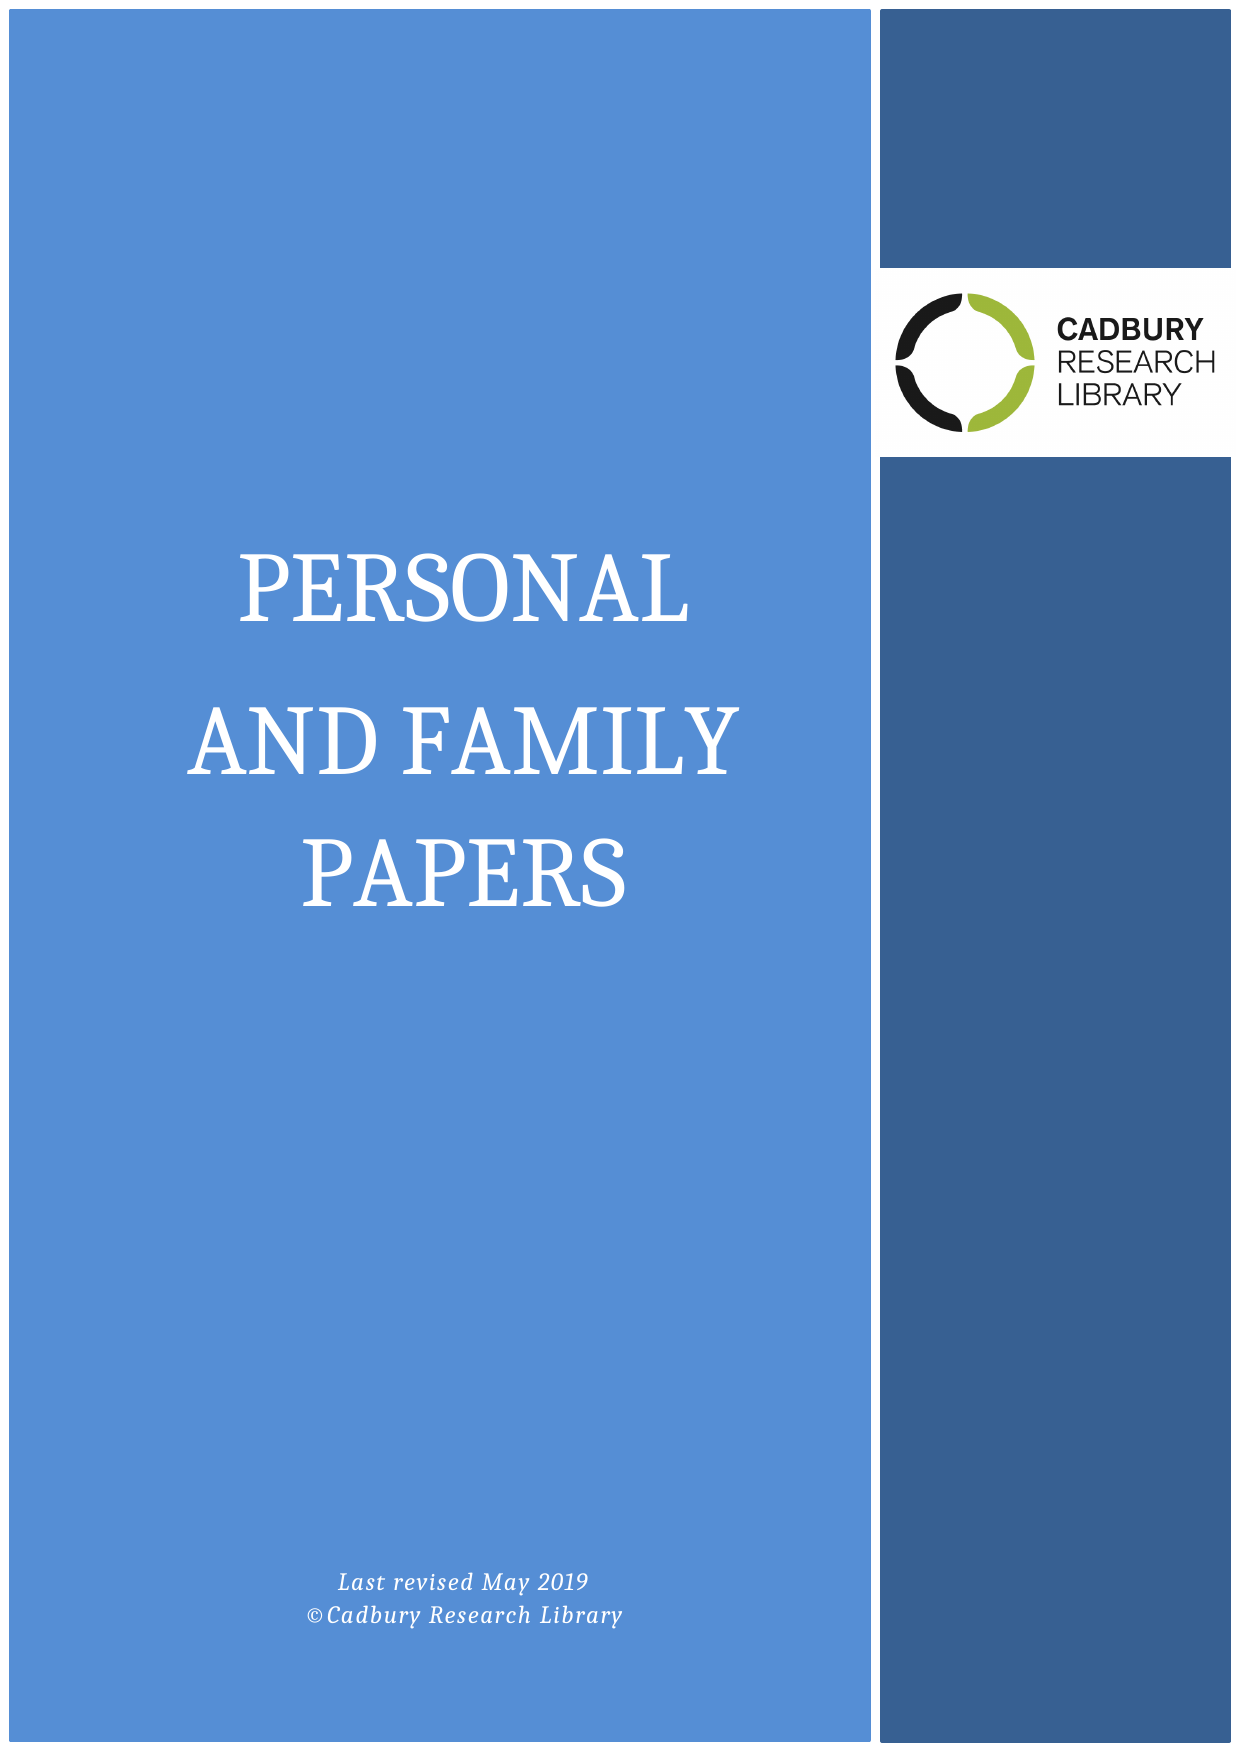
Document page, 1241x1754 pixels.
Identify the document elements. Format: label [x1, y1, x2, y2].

picture [875, 268, 1236, 457]
